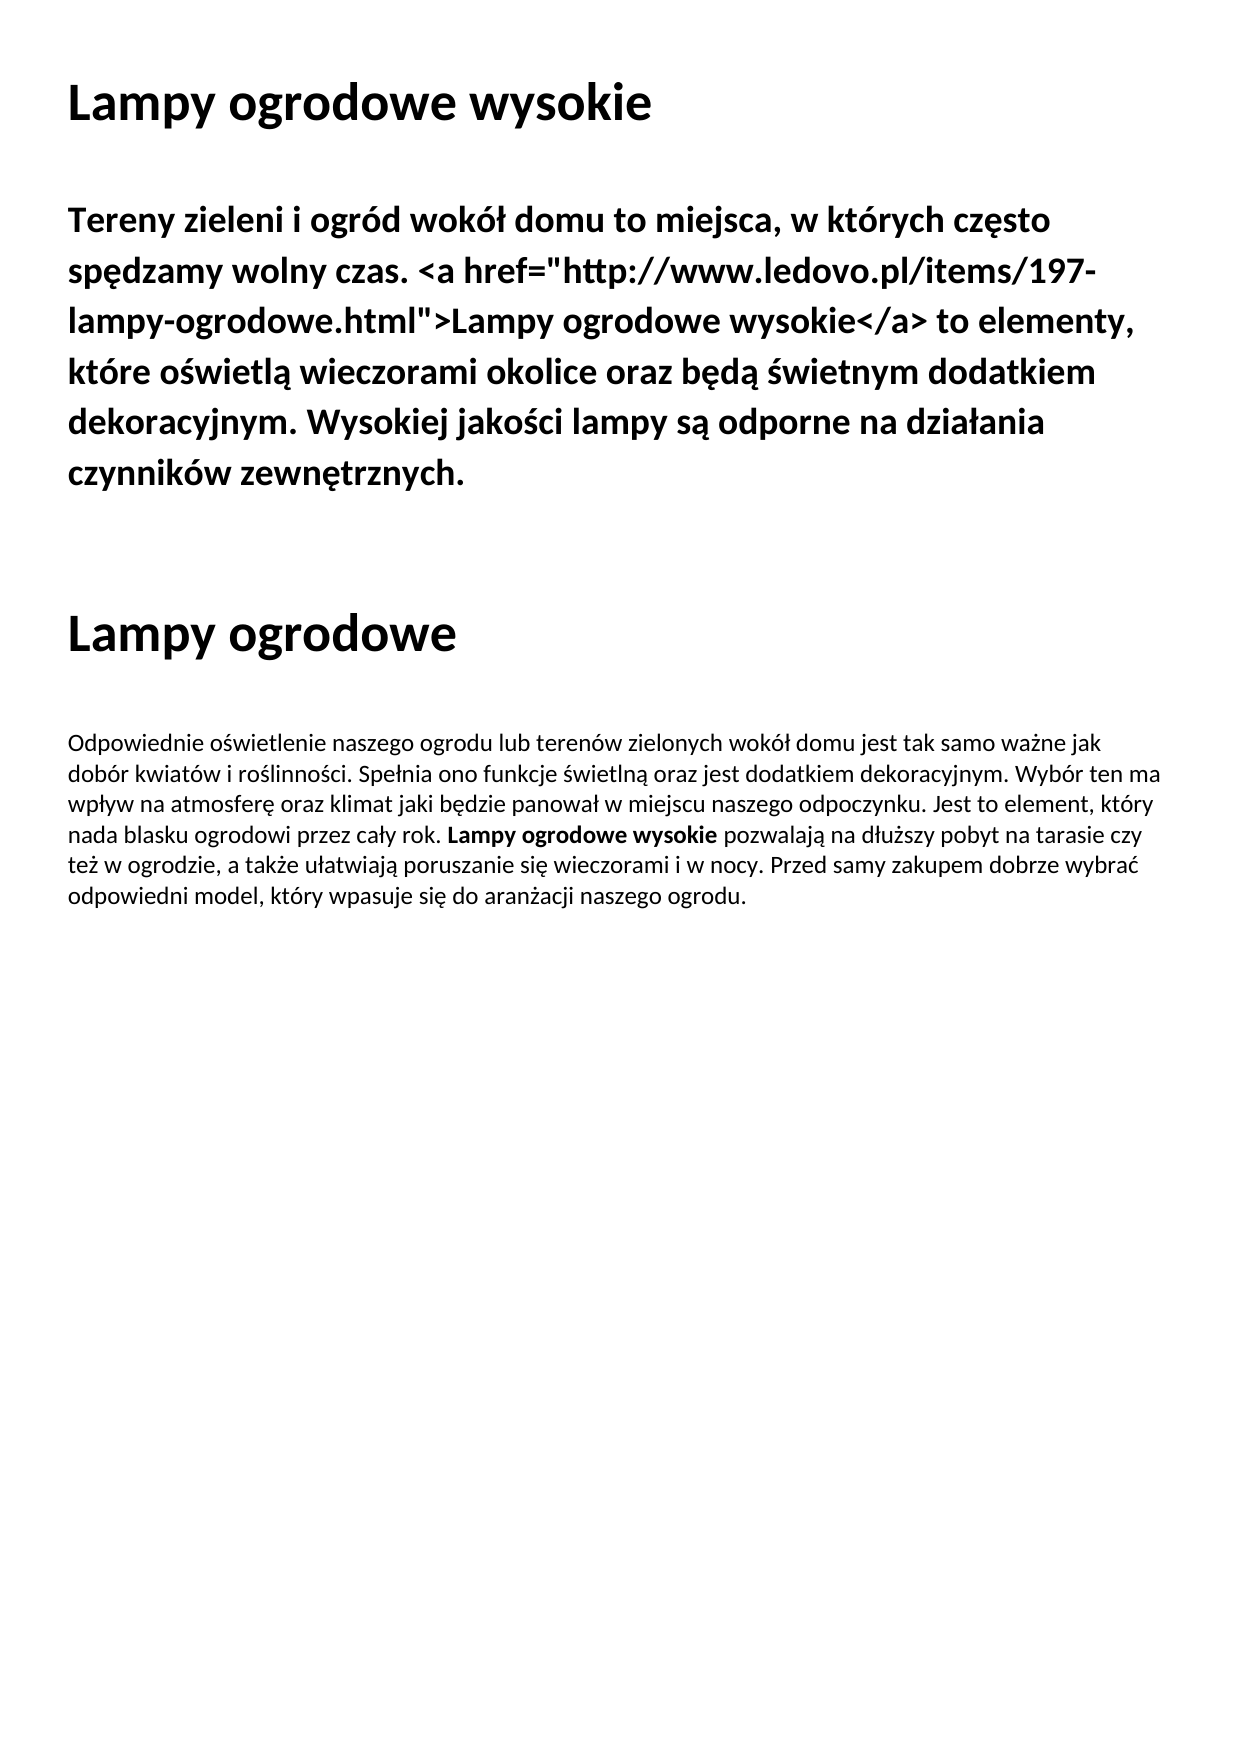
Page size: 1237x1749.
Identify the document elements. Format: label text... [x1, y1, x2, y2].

text Lampy ogrodowe wysokie [68, 68, 1169, 134]
text Lampy ogrodowe [68, 599, 1169, 665]
text Odpowiednie oświetlenie naszego ogrodu lub terenów zielonych wokół domu jest tak samo ważne jak dobór kwiatów i roślinności. Spełnia ono funkcje świetlną oraz jest dodatkiem dekoracyjnym. Wybór ten ma wpływ na atmosferę oraz klimat jaki będzie panował w miejscu naszego odpoczynku. Jest to element, który nada blasku ogrodowi przez cały rok. Lampy ogrodowe wysokie pozwalają na dłuższy pobyt na tarasie czy też w ogrodzie, a także ułatwiają poruszanie się wieczorami i w nocy. Przed samy zakupem dobrze wybrać odpowiedni model, który wpasuje się do aranżacji naszego ogrodu. [68, 727, 1169, 911]
text Tereny zieleni i ogród wokół domu to miejsca, w których często spędzamy wolny czas. <a href="http://www.ledovo.pl/items/197-lampy-ogrodowe.html">Lampy ogrodowe wysokie</a> to elementy, które oświetlą wieczorami okolice oraz będą świetnym dodatkiem dekoracyjnym. Wysokiej jakości lampy są odporne na działania czynników zewnętrznych. [68, 196, 1169, 494]
